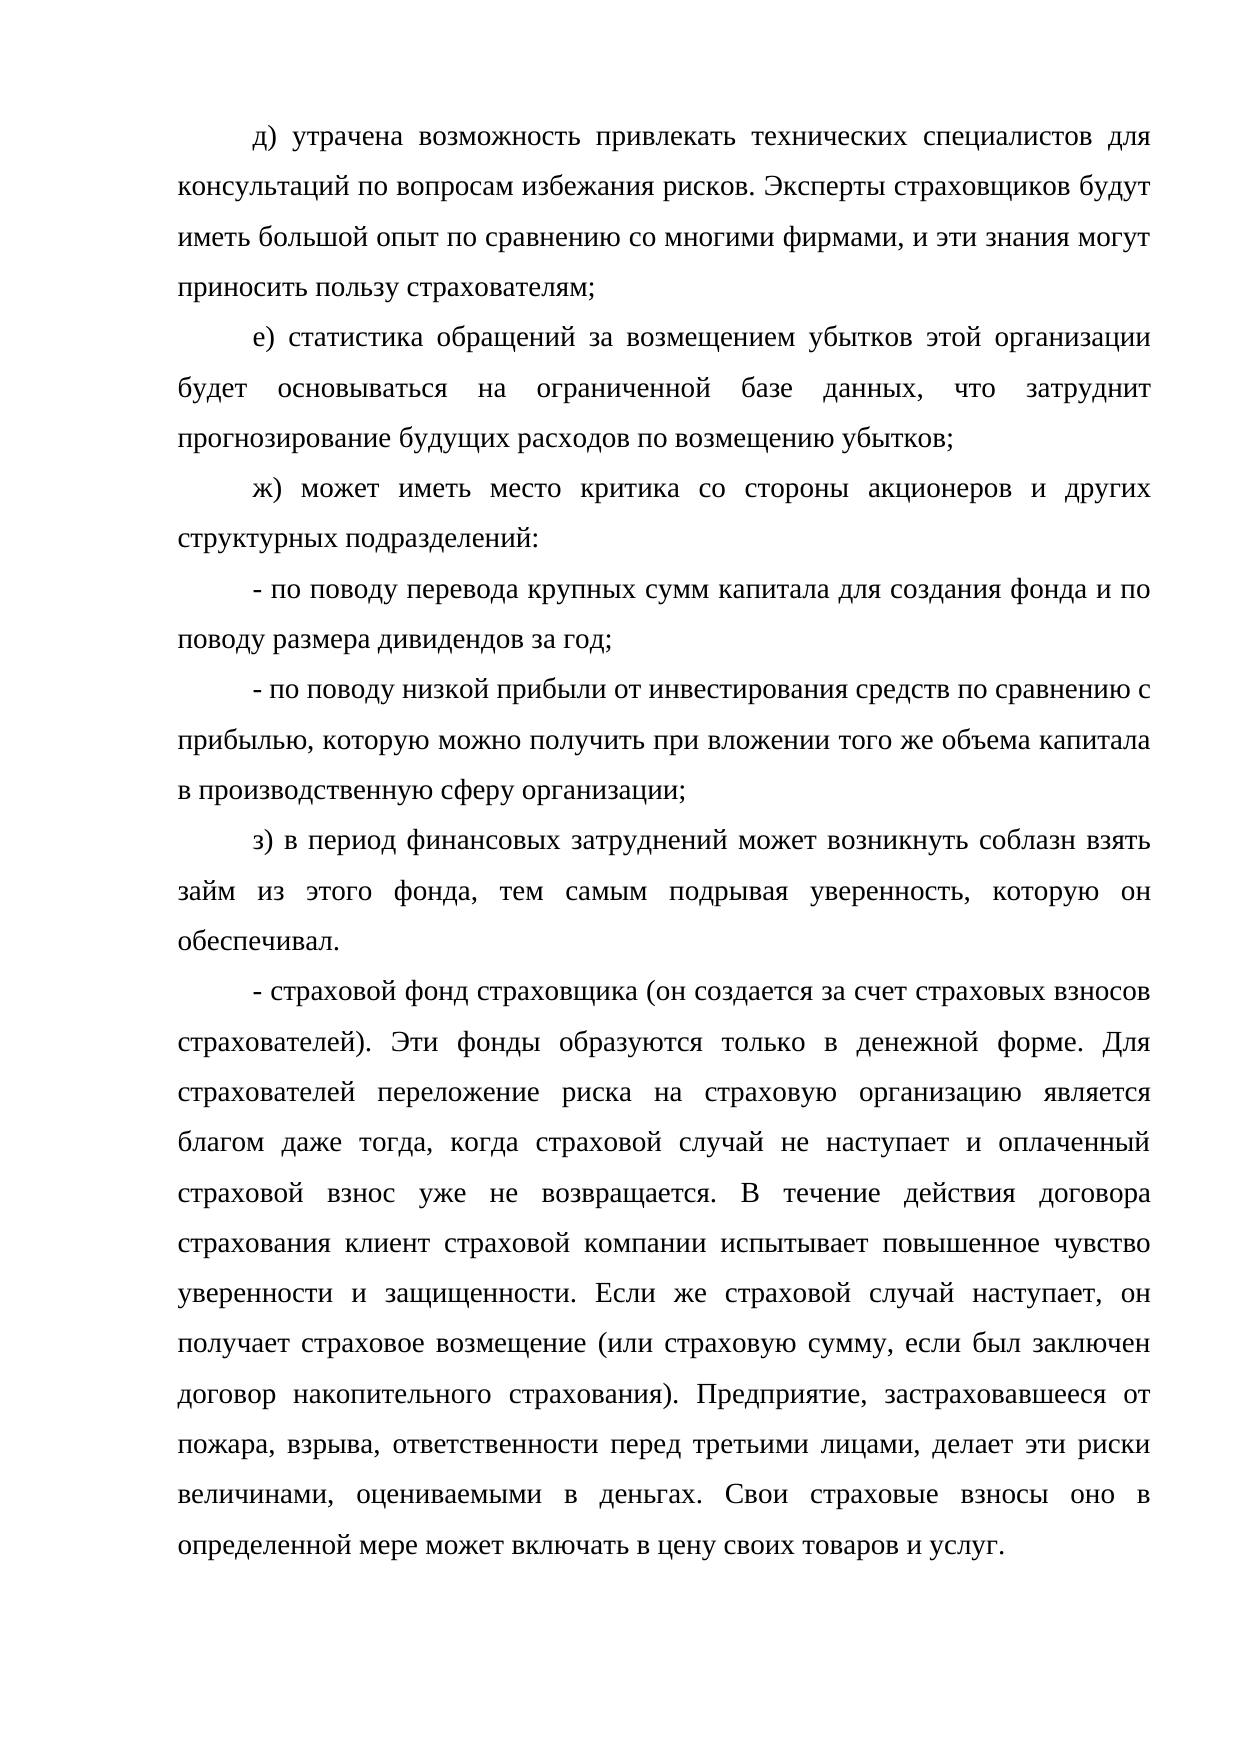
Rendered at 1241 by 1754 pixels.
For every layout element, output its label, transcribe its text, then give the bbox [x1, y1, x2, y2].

text - по поводу низкой прибыли от инвестирования средств по сравнению с прибылью, которую можно получить при вложении того же объема капитала в производственную сферу организации; [177, 672, 1152, 806]
text д) утрачена возможность привлекать технических специалистов для консультаций по вопросам избежания рисков. Эксперты страховщиков будут иметь большой опыт по сравнению со многими фирмами, и эти знания могут приносить пользу страхователям; [177, 118, 1152, 303]
text - по поводу перевода крупных сумм капитала для создания фонда и по поводу размера дивидендов за год; [177, 571, 1152, 655]
text - страховой фонд страховщика (он создается за счет страховых взносов страхователей). Эти фонды образуются только в денежной форме. Для страхователей переложение риска на страховую организацию является благом даже тогда, когда страховой случай не наступает и оплаченный страховой взнос уже не возвращается. В течение действия договора страхования клиент страховой компании испытывает повышенное чувство уверенности и защищенности. Если же страховой случай наступает, он получает страховое возмещение (или страховую сумму, если был заключен договор накопительного страхования). Предприятие, застраховавшееся от пожара, взрыва, ответственности перед третьими лицами, делает эти риски величинами, оцениваемыми в деньгах. Свои страховые взносы оно в определенной мере может включать в цену своих товаров и услуг. [177, 973, 1152, 1560]
text ж) может иметь место критика со стороны акционеров и других структурных подразделений: [177, 470, 1152, 554]
text е) статистика обращений за возмещением убытков этой организации будет основываться на ограниченной базе данных, что затруднит прогнозирование будущих расходов по возмещению убытков; [177, 319, 1152, 453]
text з) в период финансовых затруднений может возникнуть соблазн взять займ из этого фонда, тем самым подрывая уверенность, которую он обеспечивал. [177, 822, 1152, 957]
